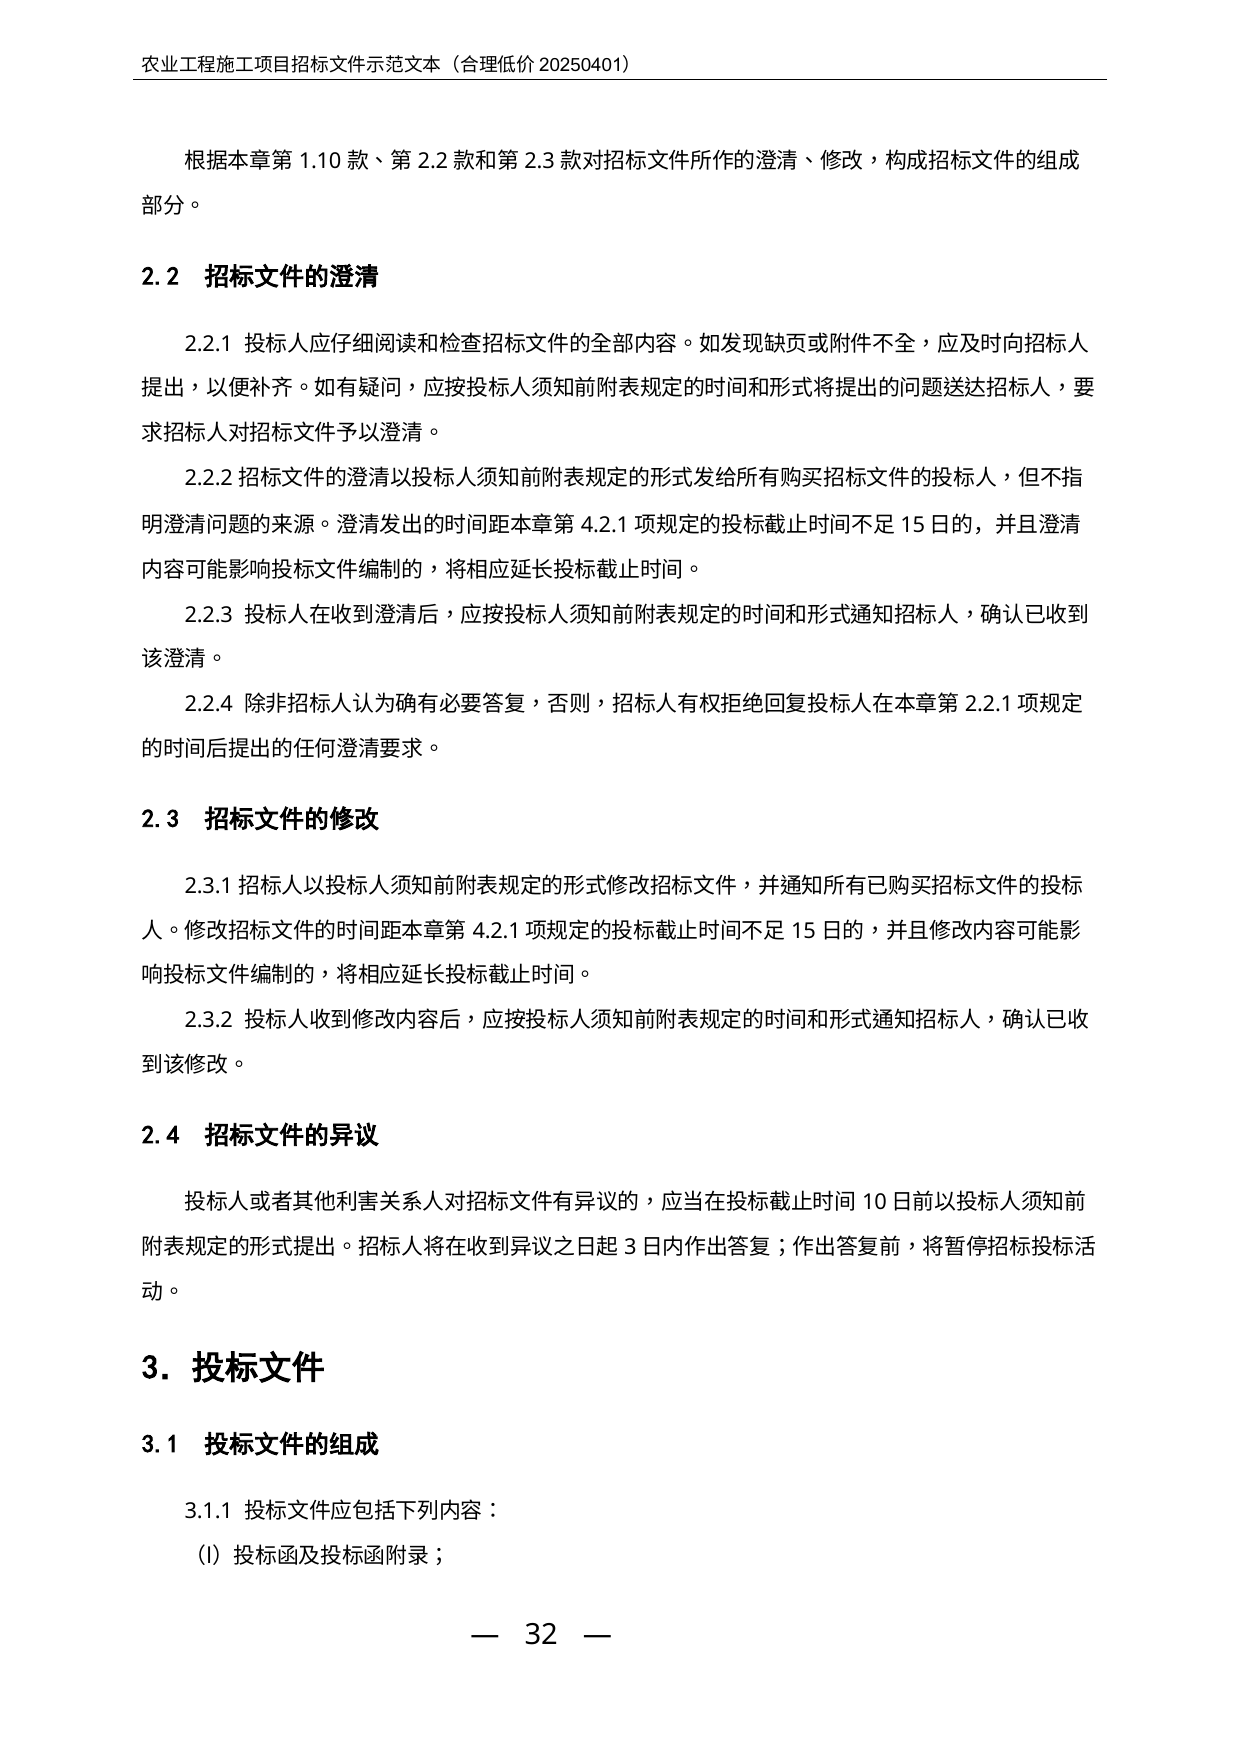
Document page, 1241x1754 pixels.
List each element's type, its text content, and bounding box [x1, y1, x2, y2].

text 2.4 招标文件的异议 [141, 1118, 1099, 1147]
text 2.3.2 投标人收到修改内容后，应按投标人须知前附表规定的时间和形式通知招标人，确认已收到该修改。 [141, 1004, 1099, 1079]
text 3.1 投标文件的组成 [141, 1427, 1099, 1456]
text 根据本章第 1.10 款、第 2.2 款和第 2.3 款对招标文件所作的澄清、修改，构成招标文件的组成部分。 [141, 145, 1099, 220]
text 2.3 招标文件的修改 [141, 802, 1099, 831]
text 2.3.1 招标人以投标人须知前附表规定的形式修改招标文件，并通知所有已购买招标文件的投标人。修改招标文件的时间距本章第 4.2.1项规定的投标截止时间不足 15 日的，并且修改内容可能影响投标文件编制的，将相应延长投标截止时间。 [141, 870, 1099, 989]
text 2.2.1 投标人应仔细阅读和检查招标文件的全部内容。如发现缺页或附件不全，应及时向招标人提出，以便补齐。如有疑问，应按投标人须知前附表规定的时间和形式将提出的问题送达招标人，要求招标人对招标文件予以澄清。 [141, 327, 1099, 447]
text 2.2.4 除非招标人认为确有必要答复，否则，招标人有权拒绝回复投标人在本章第 2.2.1项规定的时间后提出的任何澄清要求。 [141, 688, 1099, 762]
text 2.2.2 招标文件的澄清以投标人须知前附表规定的形式发给所有购买招标文件的投标人，但不指明澄清问题的来源。澄清发出的时间距本章第 4.2.1 项规定的投标截止时间不足 15日的，并且澄清内容可能影响投标文件编制的，将相应延长投标截止时间。 [141, 462, 1099, 584]
text 2.2.3 投标人在收到澄清后，应按投标人须知前附表规定的时间和形式通知招标人，确认已收到该澄清。 [141, 598, 1099, 673]
text 2.2 招标文件的澄清 [141, 260, 1099, 288]
text 投标人或者其他利害关系人对招标文件有异议的，应当在投标截止时间 10日前以投标人须知前附表规定的形式提出。招标人将在收到异议之日起 3日内作出答复；作出答复前，将暂停招标投标活动。 [141, 1186, 1099, 1306]
text 3.1.1 投标文件应包括下列内容： [141, 1495, 1099, 1525]
text （l）投标函及投标函附录； [141, 1540, 1099, 1570]
text 3．投标文件 [141, 1345, 1099, 1383]
